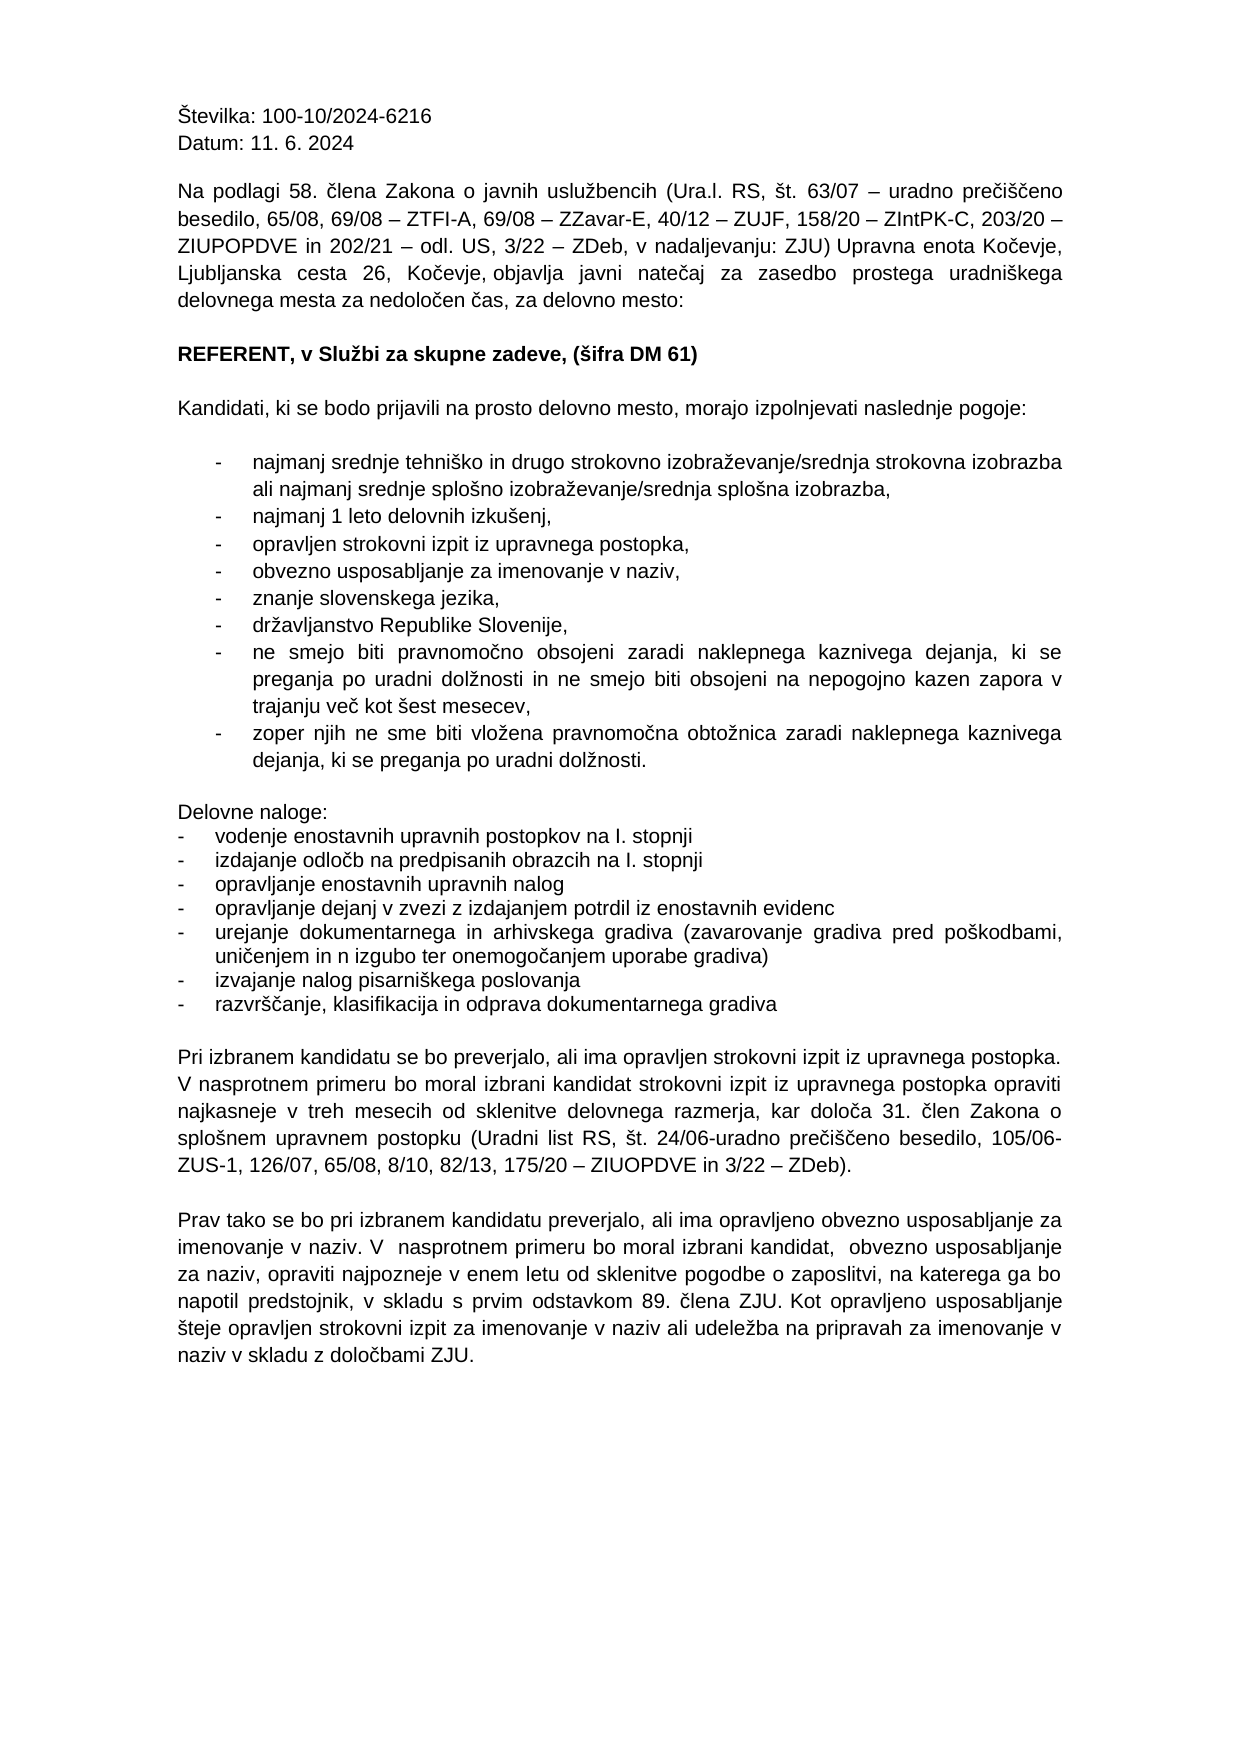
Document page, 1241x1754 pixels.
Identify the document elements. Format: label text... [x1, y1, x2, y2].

list najmanj srednje tehniško in drugo strokovno izobraževanje/srednja strokovna izobrazba ali najmanj srednje splošno izobraževanje/srednja splošna izobrazba, [215, 448, 1063, 502]
text Na podlagi 58. člena Zakona o javnih uslužbencih (Ura.l. RS, št. 63/07 – uradno prečiščeno besedilo, 65/08, 69/08 – ZTFI-A, 69/08 – ZZavar-E, 40/12 – ZUJF, 158/20 – ZIntPK-C, 203/20 – ZIUPOPDVE in 202/21 – odl. US, 3/22 – ZDeb, v nadaljevanju: ZJU) Upravna enota Kočevje, Ljubljanska cesta 26, Kočevje, objavlja javni natečaj za zasedbo prostega uradniškega delovnega mesta za nedoločen čas, za delovno mesto: [177, 177, 1063, 313]
text Prav tako se bo pri izbranem kandidatu preverjalo, ali ima opravljeno obvezno usposabljanje za imenovanje v naziv. V nasprotnem primeru bo moral izbrani kandidat, obvezno usposabljanje za naziv, opraviti najpozneje v enem letu od sklenitve pogodbe o zaposlitvi, na katerega ga bo napotil predstojnik, v skladu s prvim odstavkom 89. člena ZJU. Kot opravljeno usposabljanje šteje opravljen strokovni izpit za imenovanje v naziv ali udeležba na pripravah za imenovanje v naziv v skladu z določbami ZJU. [177, 1178, 1063, 1368]
list urejanje dokumentarnega in arhivskega gradiva (zavarovanje gradiva pred poškodbami, uničenjem in n izgubo ter onemogočanjem uporabe gradiva) [177, 920, 1063, 968]
list izdajanje odločb na predpisanih obrazcih na I. stopnji [177, 848, 1063, 872]
text REFERENT, v Službi za skupne zadeve, (šifra DM 61) [177, 313, 1063, 367]
text Delovne naloge: [177, 800, 1063, 824]
text Kandidati, ki se bodo prijavili na prosto delovno mesto, morajo izpolnjevati naslednje pogoje: [177, 394, 1063, 421]
list opravljanje dejanj v zvezi z izdajanjem potrdil iz enostavnih evidenc [177, 896, 1063, 920]
text Pri izbranem kandidatu se bo preverjalo, ali ima opravljen strokovni izpit iz upravnega postopka. V nasprotnem primeru bo moral izbrani kandidat strokovni izpit iz upravnega postopka opraviti najkasneje v treh mesecih od sklenitve delovnega razmerja, kar določa 31. člen Zakona o splošnem upravnem postopku (Uradni list RS, št. 24/06-uradno prečiščeno besedilo, 105/06-ZUS-1, 126/07, 65/08, 8/10, 82/13, 175/20 – ZIUOPDVE in 3/22 – ZDeb). [177, 1043, 1063, 1178]
list ne smejo biti pravnomočno obsojeni zaradi naklepnega kaznivega dejanja, ki se preganja po uradni dolžnosti in ne smejo biti obsojeni na nepogojno kazen zapora v trajanju več kot šest mesecev, [215, 638, 1063, 719]
list vodenje enostavnih upravnih postopkov na I. stopnji [177, 824, 1063, 848]
list najmanj 1 leto delovnih izkušenj, [215, 502, 1063, 529]
list znanje slovenskega jezika, [215, 583, 1063, 611]
list obvezno usposabljanje za imenovanje v naziv, [215, 556, 1063, 583]
list opravljanje enostavnih upravnih nalog [177, 872, 1063, 896]
list zoper njih ne sme biti vložena pravnomočna obtožnica zaradi naklepnega kaznivega dejanja, ki se preganja po uradni dolžnosti. [215, 719, 1063, 773]
list opravljen strokovni izpit iz upravnega postopka, [215, 529, 1063, 556]
list izvajanje nalog pisarniškega poslovanja [177, 968, 1063, 992]
list razvrščanje, klasifikacija in odprava dokumentarnega gradiva [177, 992, 1063, 1016]
list državljanstvo Republike Slovenije, [215, 611, 1063, 638]
